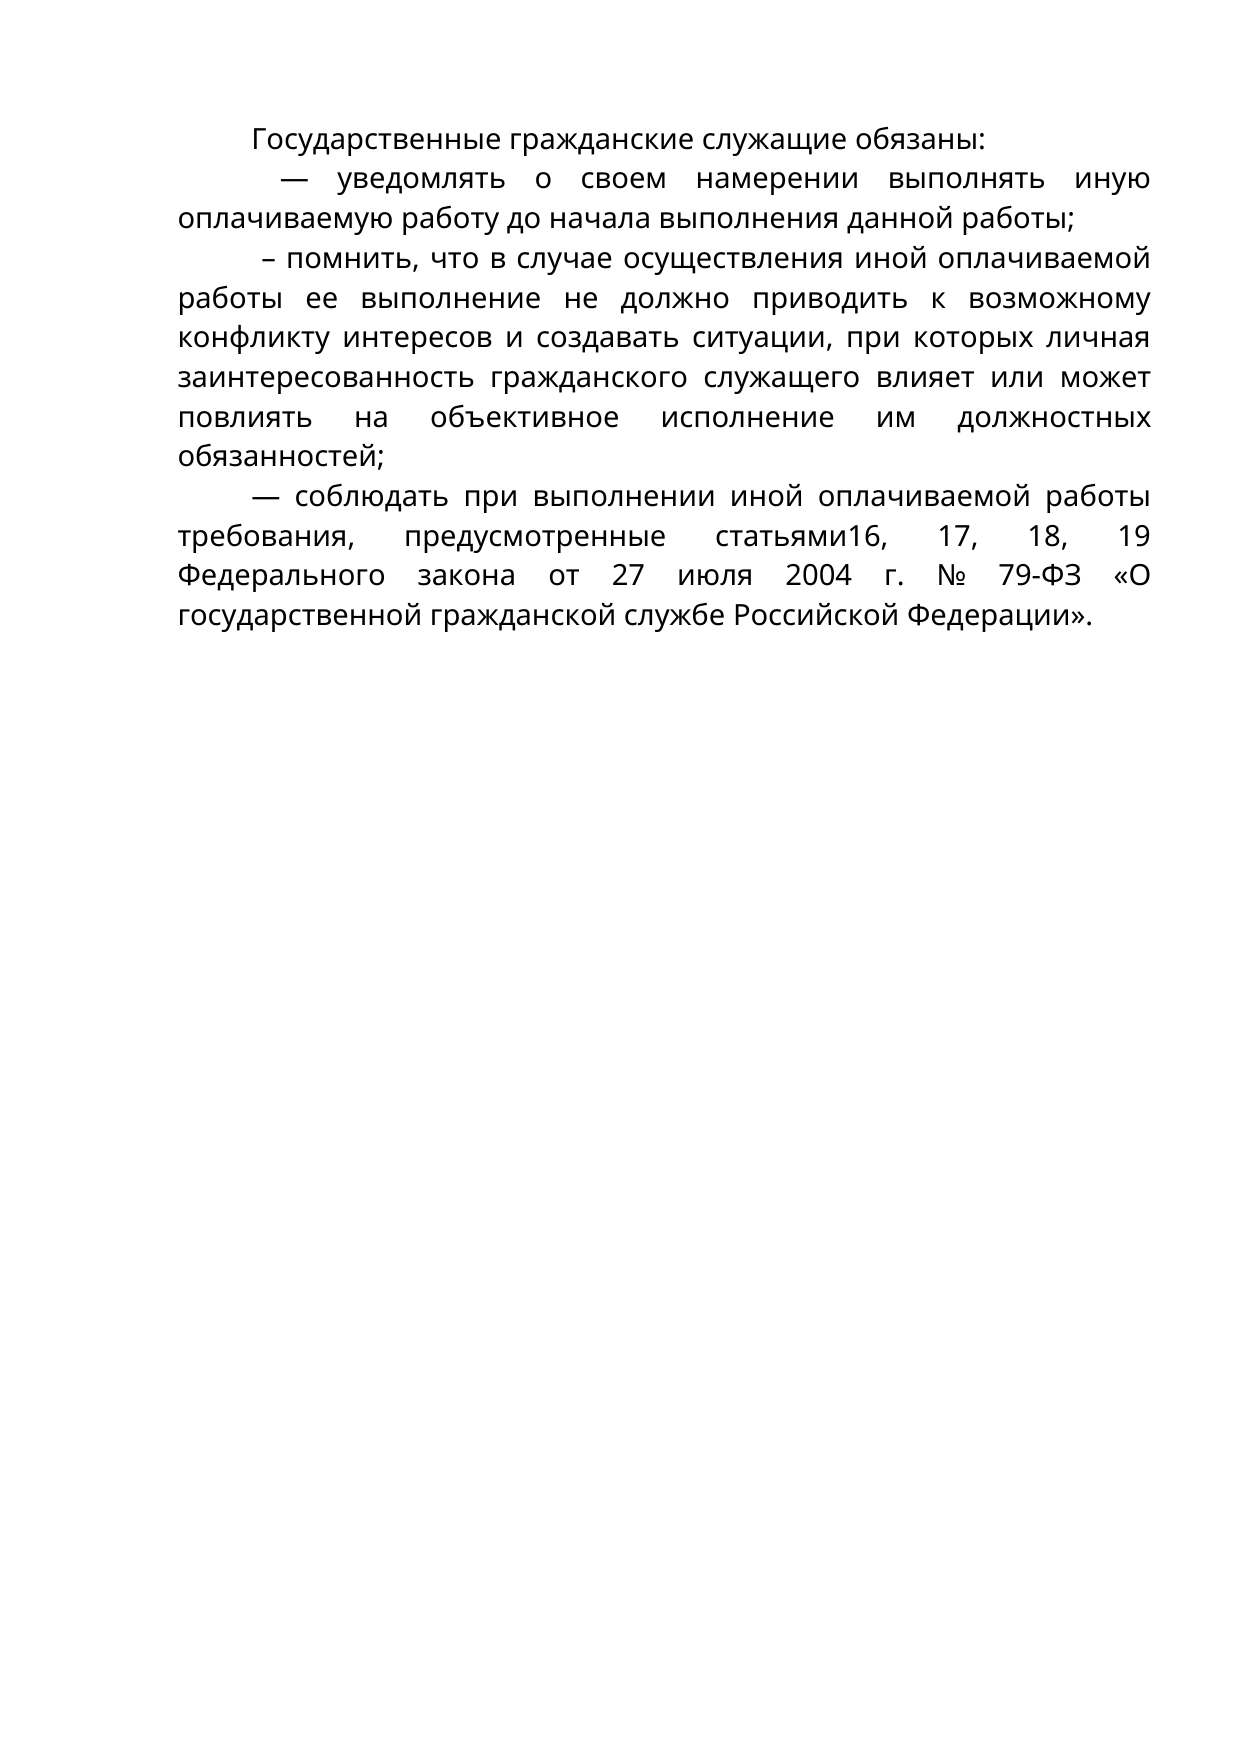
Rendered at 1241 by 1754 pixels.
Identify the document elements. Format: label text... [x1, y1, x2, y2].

text — соблюдать при выполнении иной оплачиваемой работы требования, предусмотренные статьями16, 17, 18, 19 Федерального закона от 27 июля 2004 г. № 79-ФЗ «О государственной гражданской службе Российской Федерации». [177, 475, 1152, 634]
text — уведомлять о своем намерении выполнять иную оплачиваемую работу до начала выполнения данной работы; [177, 158, 1152, 237]
text – помнить, что в случае осуществления иной оплачиваемой работы ее выполнение не должно приводить к возможному конфликту интересов и создавать ситуации, при которых личная заинтересованность гражданского служащего влияет или может повлиять на объективное исполнение им должностных обязанностей; [177, 237, 1152, 475]
text Государственные гражданские служащие обязаны: [177, 118, 1152, 158]
